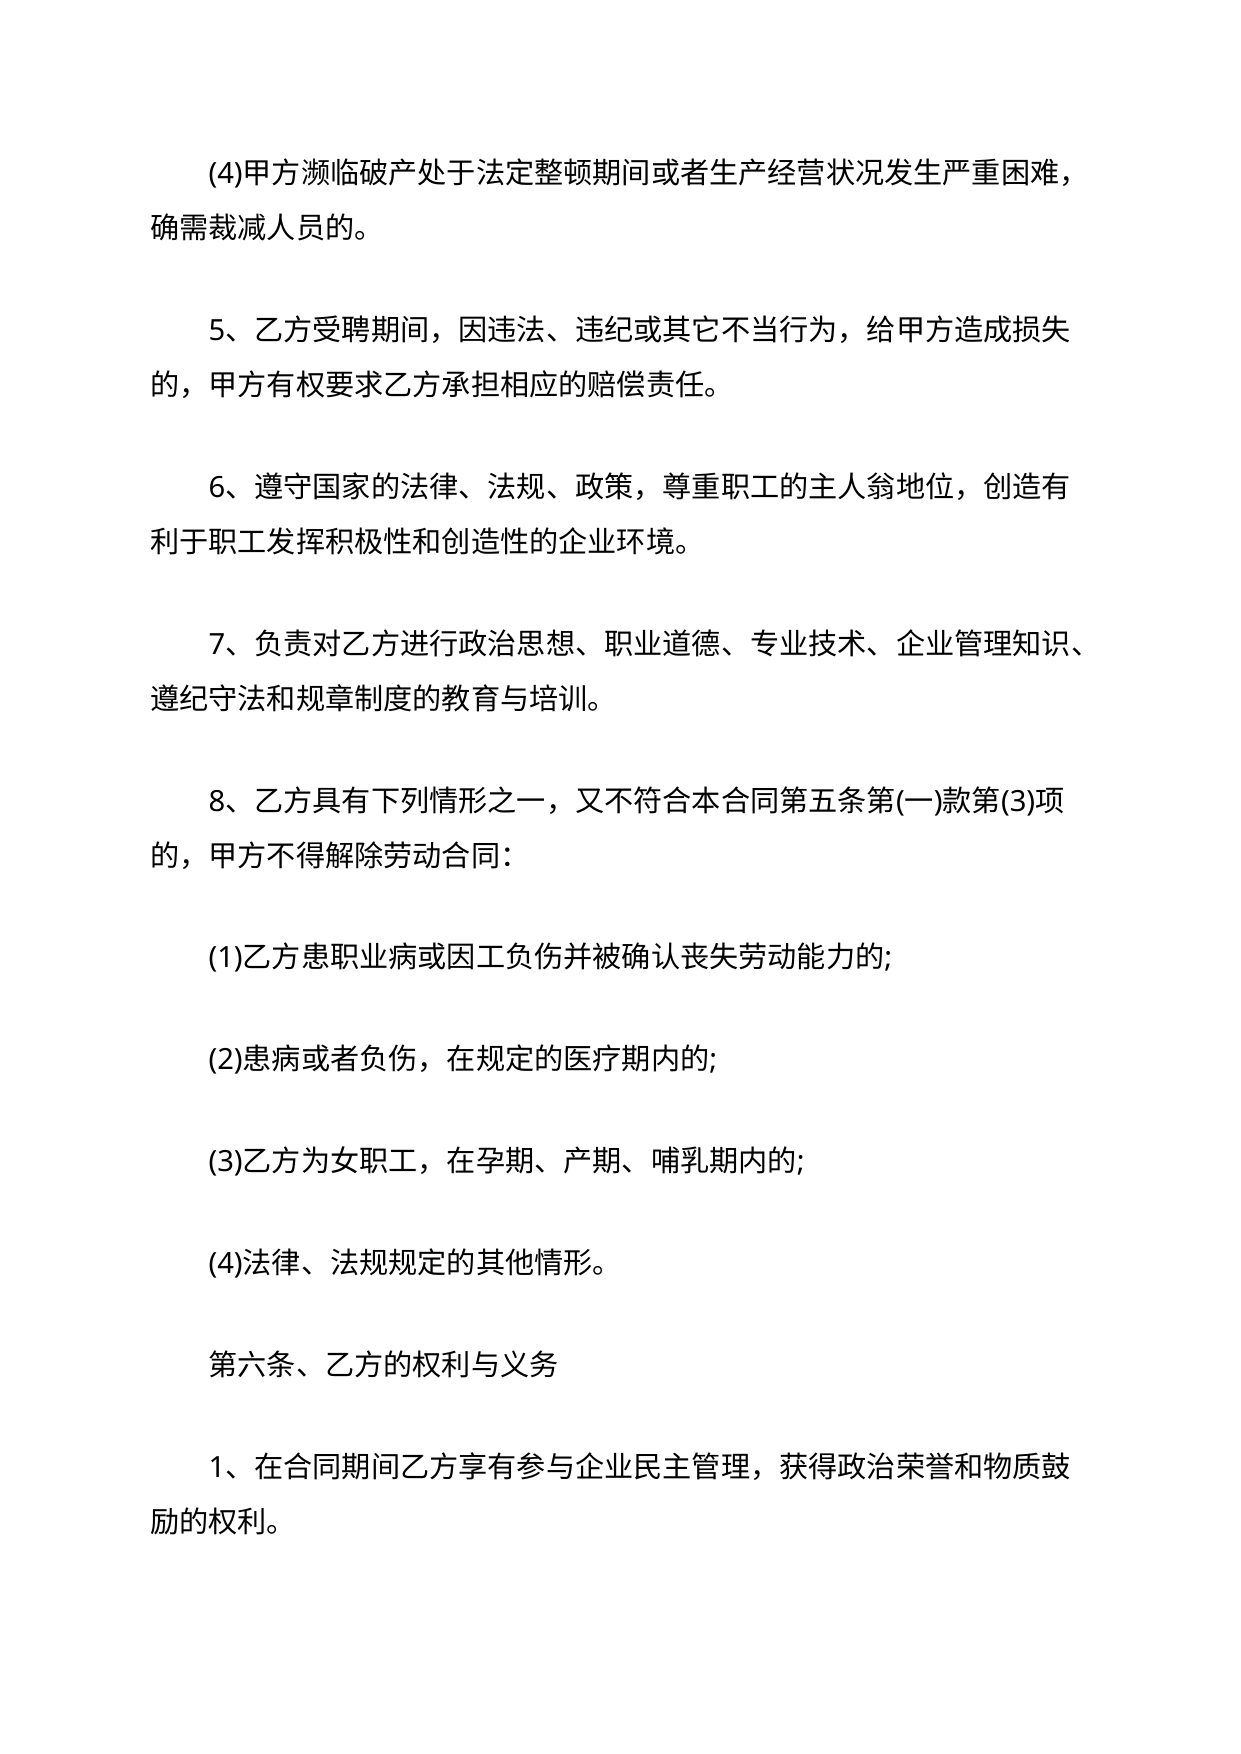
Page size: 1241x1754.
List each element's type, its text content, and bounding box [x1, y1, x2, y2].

text 5、乙方受聘期间，因违法、违纪或其它不当行为，给甲方造成损失的，甲方有权要求乙方承担相应的赔偿责任。 [150, 307, 1090, 404]
text (4)甲方濒临破产处于法定整顿期间或者生产经营状况发生严重困难，确需裁减人员的。 [150, 150, 1090, 247]
text 1、在合同期间乙方享有参与企业民主管理，获得政治荣誉和物质鼓励的权利。 [150, 1443, 1090, 1541]
text 6、遵守国家的法律、法规、政策，尊重职工的主人翁地位，创造有利于职工发挥积极性和创造性的企业环境。 [150, 463, 1090, 561]
text (4)法律、法规规定的其他情形。 [150, 1240, 1090, 1282]
text (1)乙方患职业病或因工负伤并被确认丧失劳动能力的; [150, 934, 1090, 976]
text (2)患病或者负伤，在规定的医疗期内的; [150, 1036, 1090, 1078]
text 7、负责对乙方进行政治思想、职业道德、专业技术、企业管理知识、遵纪守法和规章制度的教育与培训。 [150, 620, 1090, 718]
text 第六条、乙方的权利与义务 [150, 1342, 1090, 1384]
text (3)乙方为女职工，在孕期、产期、哺乳期内的; [150, 1138, 1090, 1180]
text 8、乙方具有下列情形之一，又不符合本合同第五条第(一)款第(3)项的，甲方不得解除劳动合同： [150, 777, 1090, 874]
